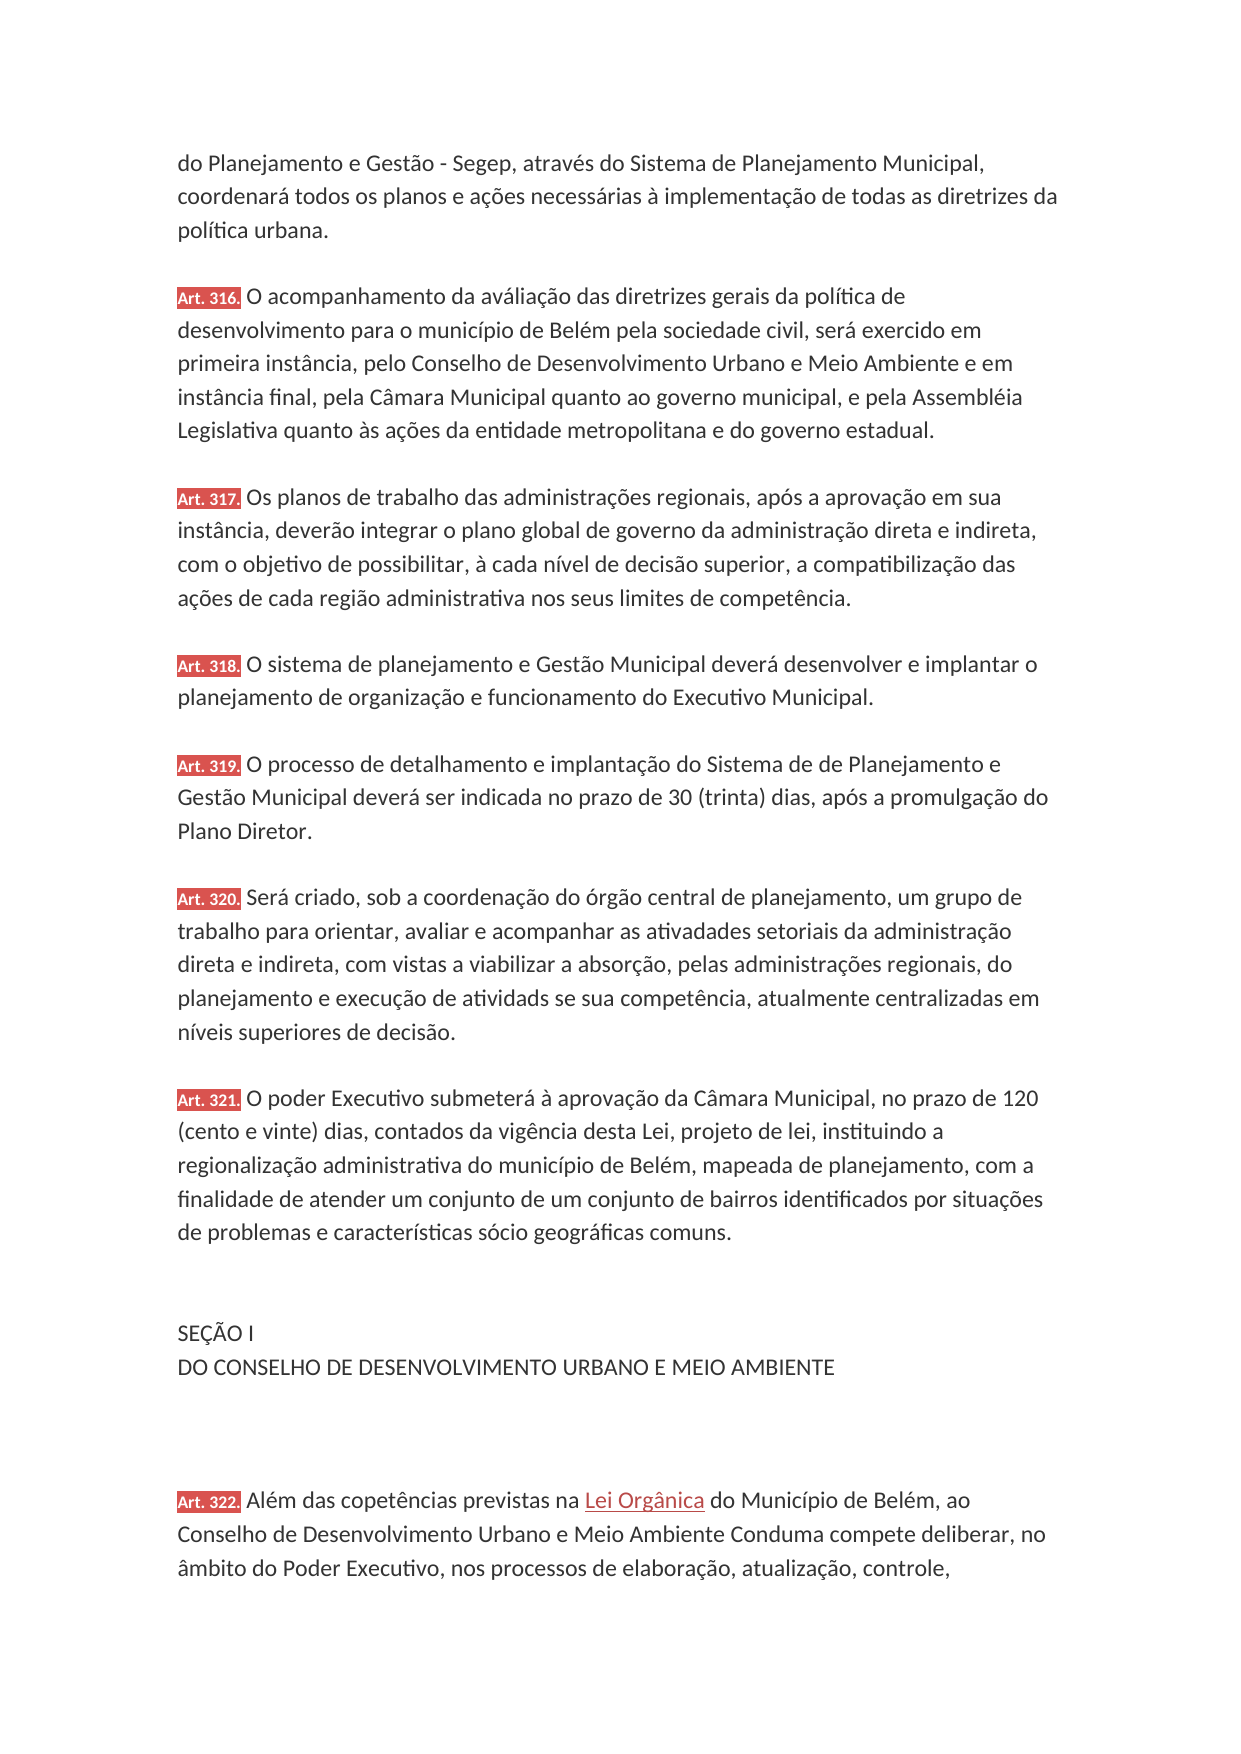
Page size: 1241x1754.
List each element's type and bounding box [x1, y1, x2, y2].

text [177, 148, 1063, 1582]
